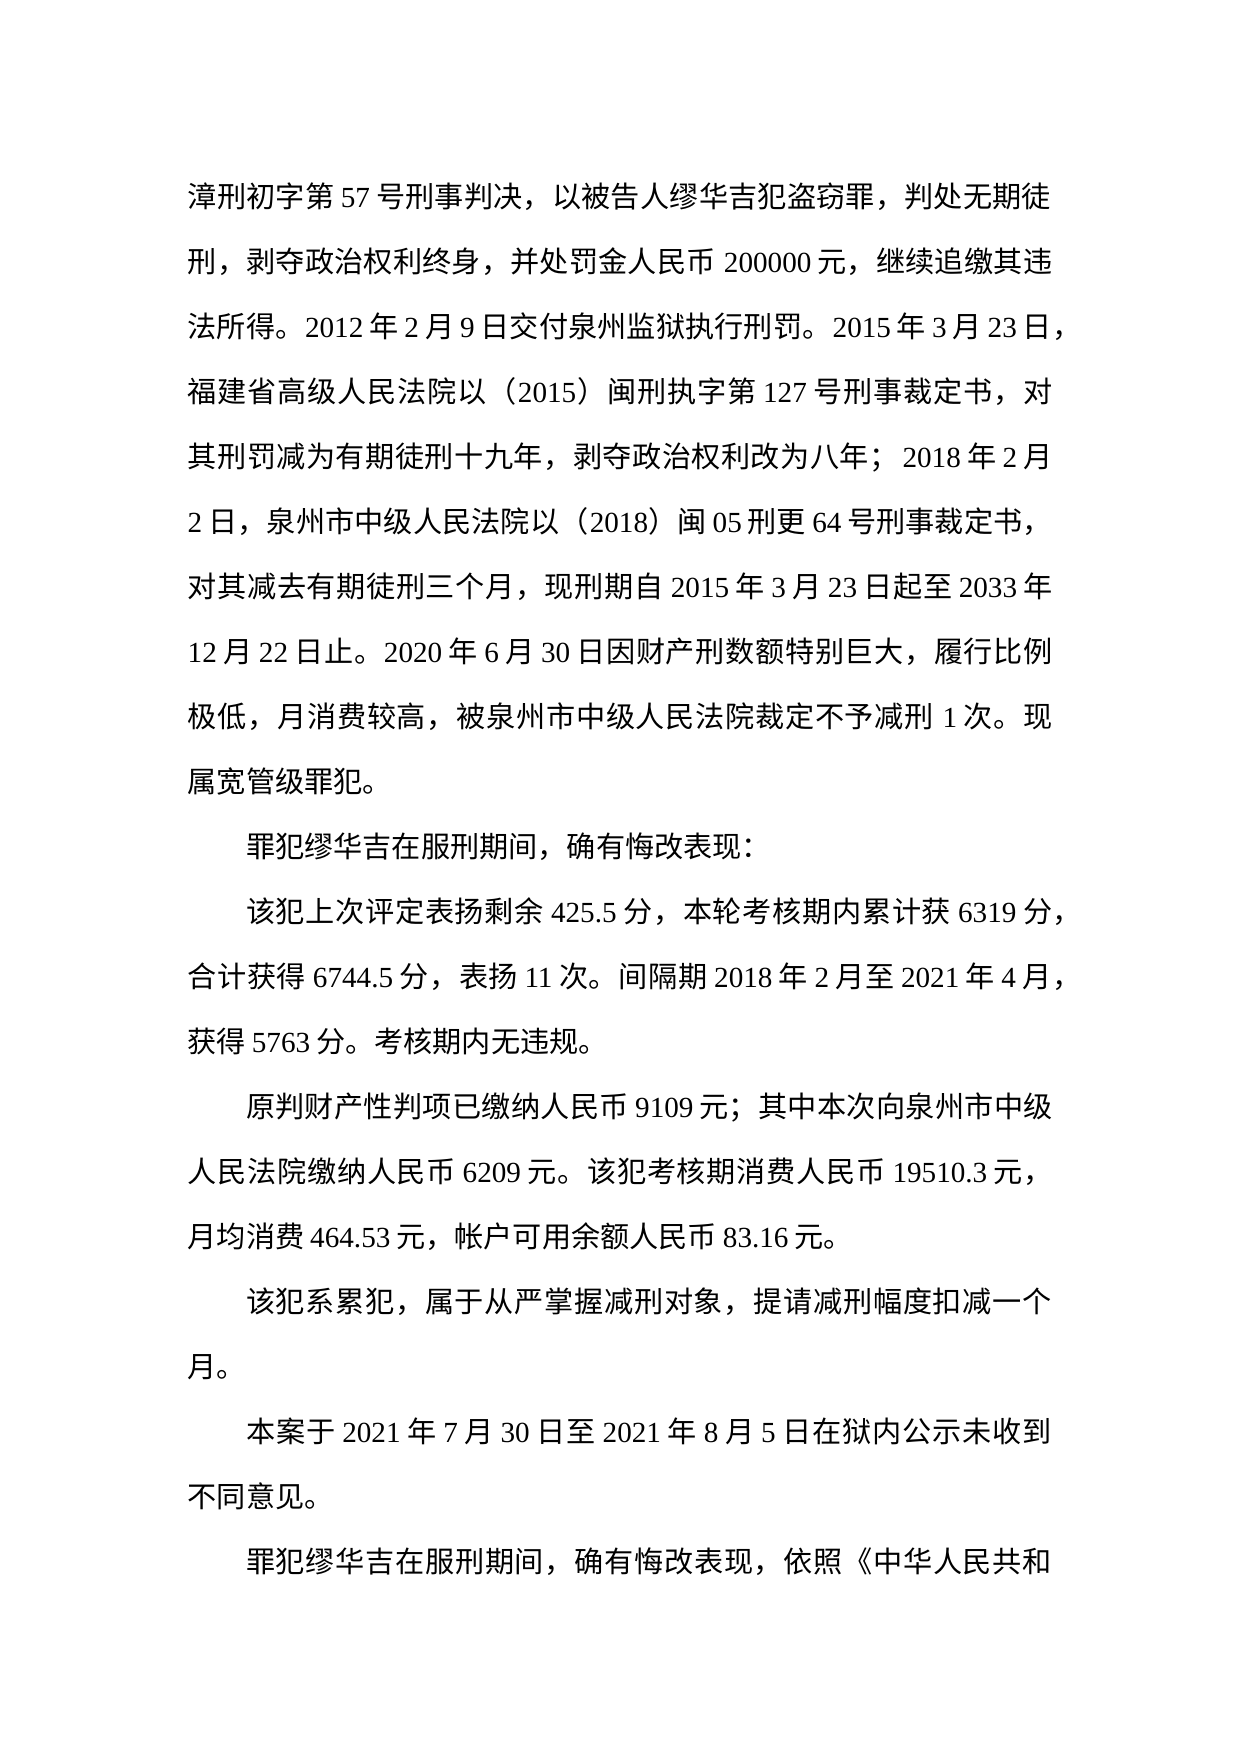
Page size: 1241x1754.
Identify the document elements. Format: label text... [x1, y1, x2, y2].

text 罪犯缪华吉在服刑期间，确有悔改表现： [187, 812, 1053, 877]
text 原判财产性判项已缴纳人民币9109元；其中本次向泉州市中级人民法院缴纳人民币6209元。该犯考核期消费人民币19510.3元，月均消费464.53元，帐户可用余额人民币83.16元。 [187, 1072, 1053, 1267]
text 该犯上次评定表扬剩余425.5分，本轮考核期内累计获6319分，合计获得6744.5分，表扬11次。间隔期2018年2月至2021年4月，获得5763分。考核期内无违规。 [187, 877, 1053, 1072]
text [187, 1527, 1053, 1592]
text 该犯系累犯，属于从严掌握减刑对象，提请减刑幅度扣减一个月。 [187, 1267, 1053, 1397]
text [187, 162, 1053, 812]
text 本案于2021年7月30日至2021年8月5日在狱内公示未收到不同意见。 [187, 1397, 1053, 1527]
